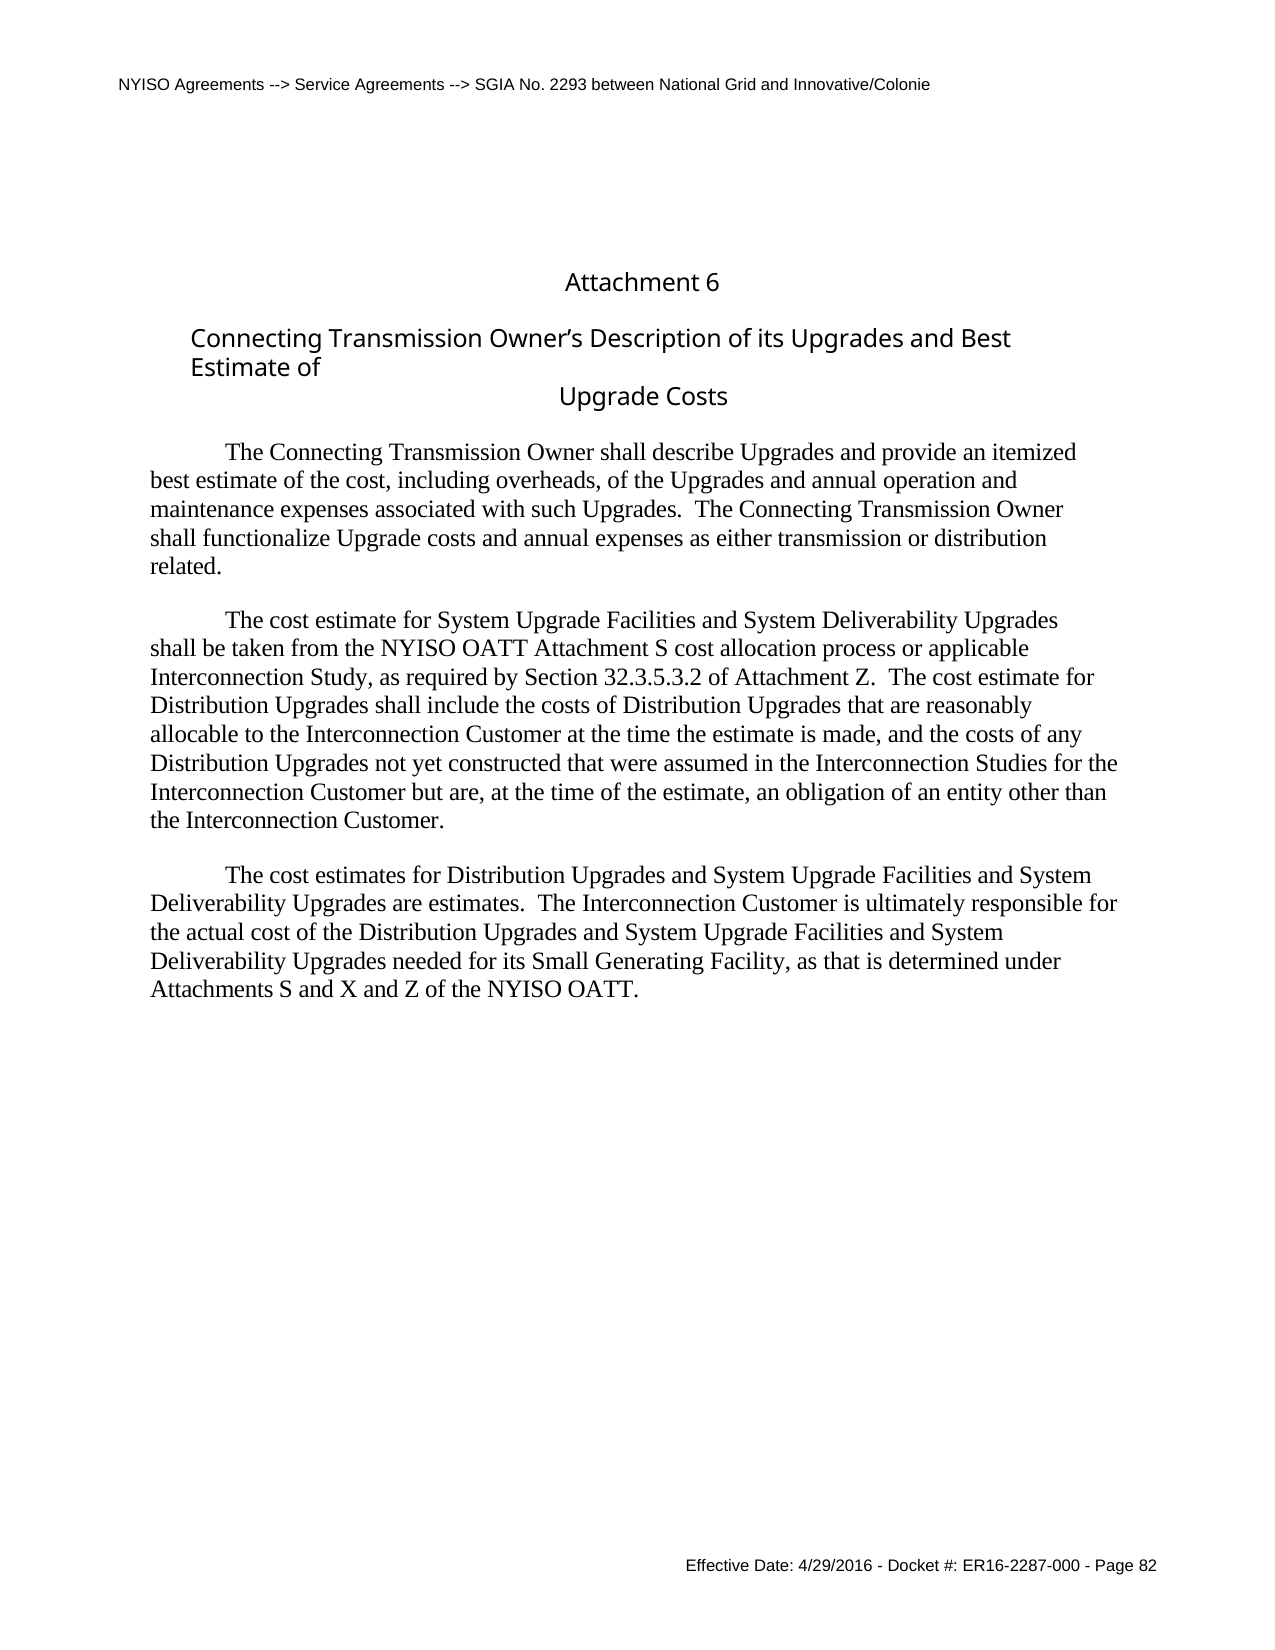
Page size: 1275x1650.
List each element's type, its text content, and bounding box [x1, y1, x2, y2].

text Interconnection Study, as required by Section 32.3.5.3.2 of Attachment Z. The cost estimate for Distribution Upgrades shall include the costs of Distribution Upgrades that are reasonably allocable to the Interconnection Customer at the time the estimate is made, and the costs of any Distribution Upgrades not yet constructed that were assumed in the Interconnection Studies for the Interconnection Customer but are, at the time of the estimate, an obligation of an entity other than the Interconnection Customer. [150, 662, 1135, 835]
text The Connecting Transmission Owner shall describe Upgrades and provide an itemized best estimate of the cost, including overheads, of the Upgrades and annual operation and maintenance expenses associated with such Upgrades. The Connecting Transmission Owner shall functionalize Upgrade costs and annual expenses as either transmission or distribution related. [150, 437, 1113, 580]
text The cost estimate for System Upgrade Facilities and System Deliverability Upgrades [225, 606, 1275, 635]
text shall be taken from the NYISO OATT Attachment S cost allocation process or applicable [150, 635, 1275, 661]
text Attachment 6 [565, 268, 1275, 297]
text The cost estimates for Distribution Upgrades and System Upgrade Facilities and System Deliverability Upgrades are estimates. The Interconnection Customer is ultimately responsible for the actual cost of the Distribution Upgrades and System Upgrade Facilities and System Deliverability Upgrades needed for its Small Generating Facility, as that is determined under Attachments S and X and Z of the NYISO OATT. [150, 860, 1129, 1003]
text Connecting Transmission Owner’s Description of its Upgrades and Best Estimate of Upgrade Costs [190, 324, 1105, 412]
